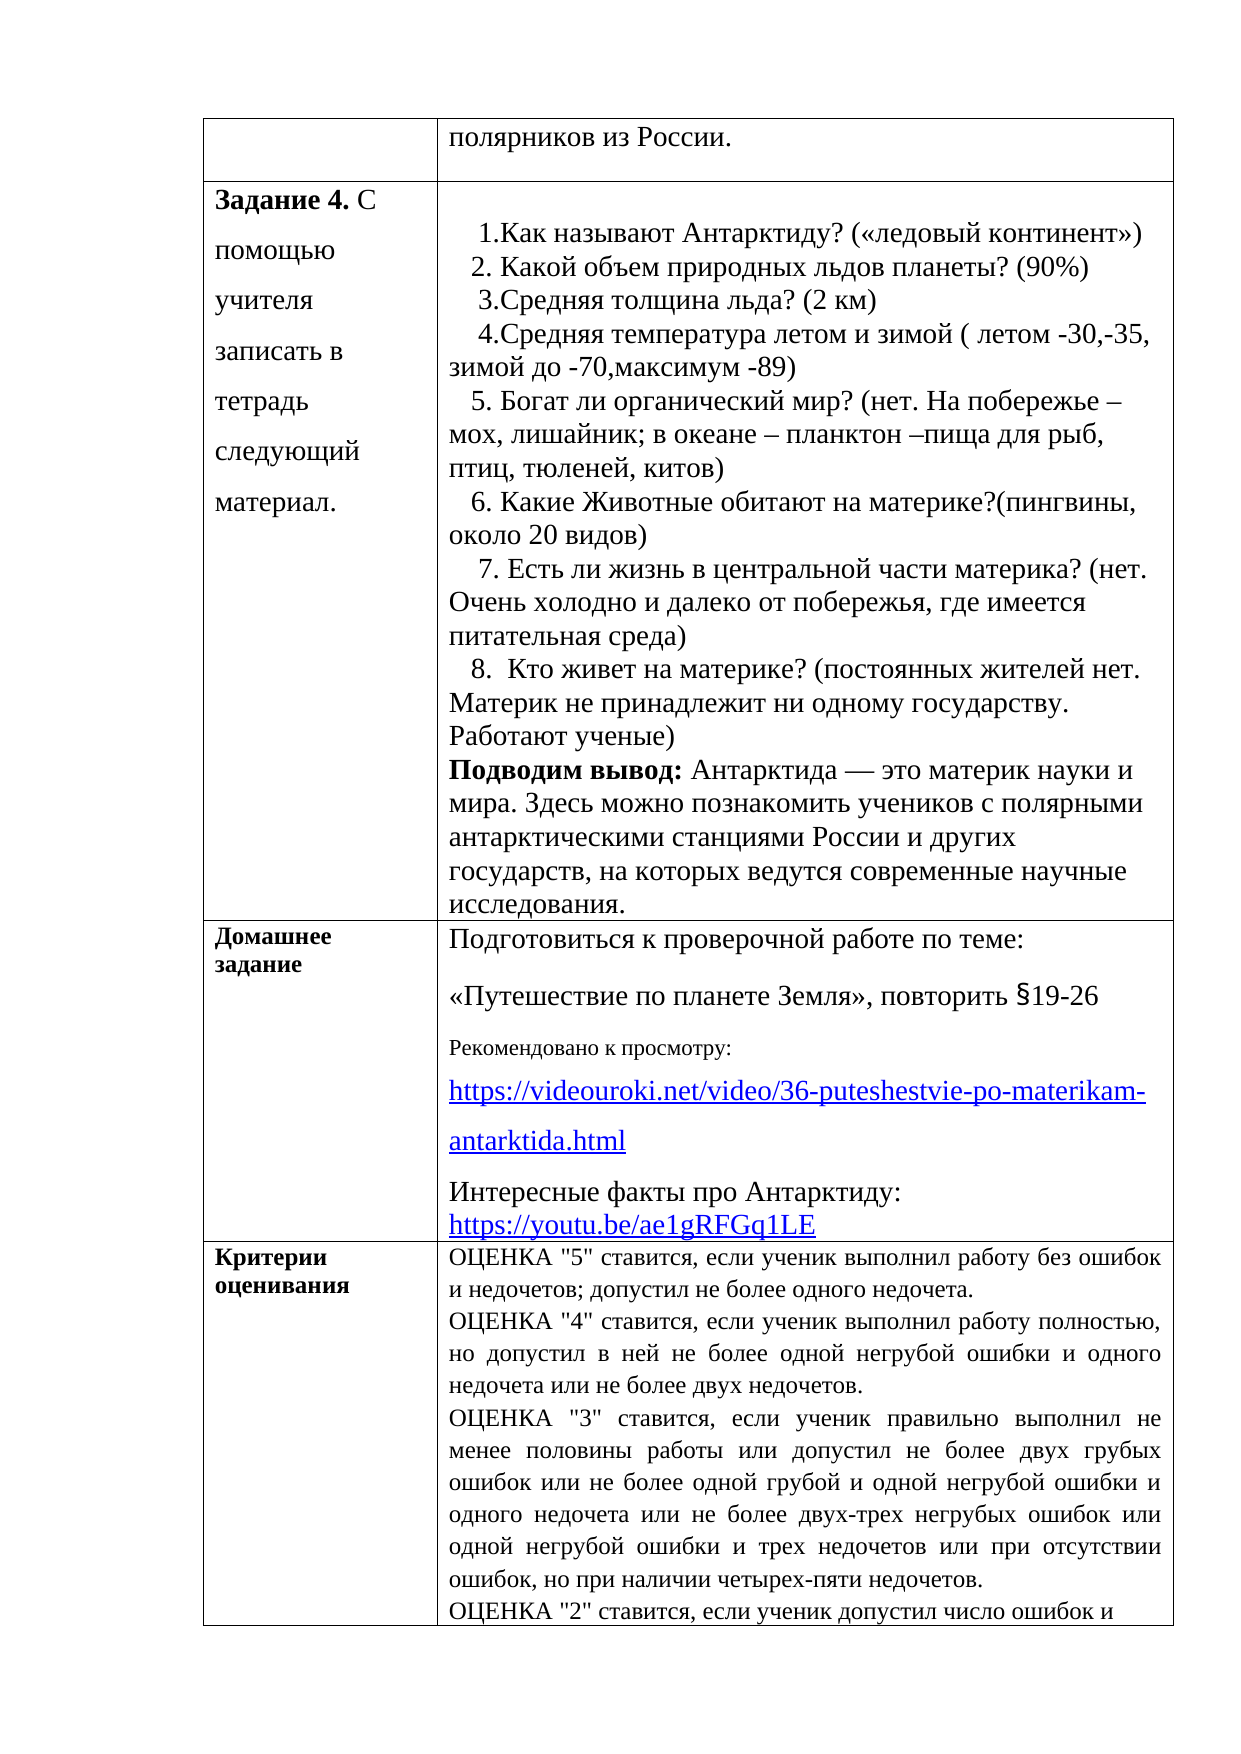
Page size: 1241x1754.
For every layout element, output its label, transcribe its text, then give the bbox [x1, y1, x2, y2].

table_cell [438, 1242, 1173, 1624]
table_cell Критерии оценивания [204, 1242, 437, 1624]
table_cell [204, 119, 437, 181]
table_cell Задание 4. С помощью учителя записать в тетрадь следующий материал. [204, 182, 437, 920]
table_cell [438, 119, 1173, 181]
table_cell 1.Как называют Антарктиду? («ледовый континент») 2. Какой объем природных льдов планеты? (90%) 3.Средняя толщина льда? (2 км) 4.Средняя температура летом и зимой ( летом -30,-35, зимой до -70,максимум -89) 5. Богат ли органический мир? (нет. На побережье – мох, лишайник; в океане – планктон –пища для рыб, птиц, тюленей, китов) 6. Какие Животные обитают на материке?(пингвины, около 20 видов) 7. Есть ли жизнь в центральной части материка? (нет. Очень холодно и далеко от побережья, где имеется питательная среда) 8. Кто живет на материке? (постоянных жителей нет. Материк не принадлежит ни одному государству. Работают ученые) Подводим вывод: Антарктида — это материк науки и мира. Здесь можно познакомить учеников с полярными антарктическими станциями России и других государств, на которых ведутся современные научные исследования. [438, 182, 1173, 920]
table_cell Подготовиться к проверочной работе по теме: «Путешествие по планете Земля», повторить §19-26 Рекомендовано к просмотру: https://videouroki.net/video/36-puteshestvie-po-materikam-antarktida.html Интересные факты про Антарктиду: https://HYPERLINK "https://youtu.be/ae1gRFGq1LE"youtuHYPERLINK "https://youtu.be/ae1gRFGq1LE".HYPERLINK "https://youtu.be/ae1gRFGq1LE"beHYPERLINK "https://youtu.be/ae1gRFGq1LE"/HYPERLINK "https://youtu.be/ae1gRFGq1LE"aeHYPERLINK "https://youtu.be/ae1gRFGq1LE"1HYPERLINK "https://youtu.be/ae1gRFGq1LE"gRFGqHYPERLINK "https://youtu.be/ae1gRFGq1LE"1HYPERLINK "https://youtu.be/ae1gRFGq1LE"LE [438, 921, 1173, 1241]
table_cell Домашнее задание [204, 921, 437, 1241]
